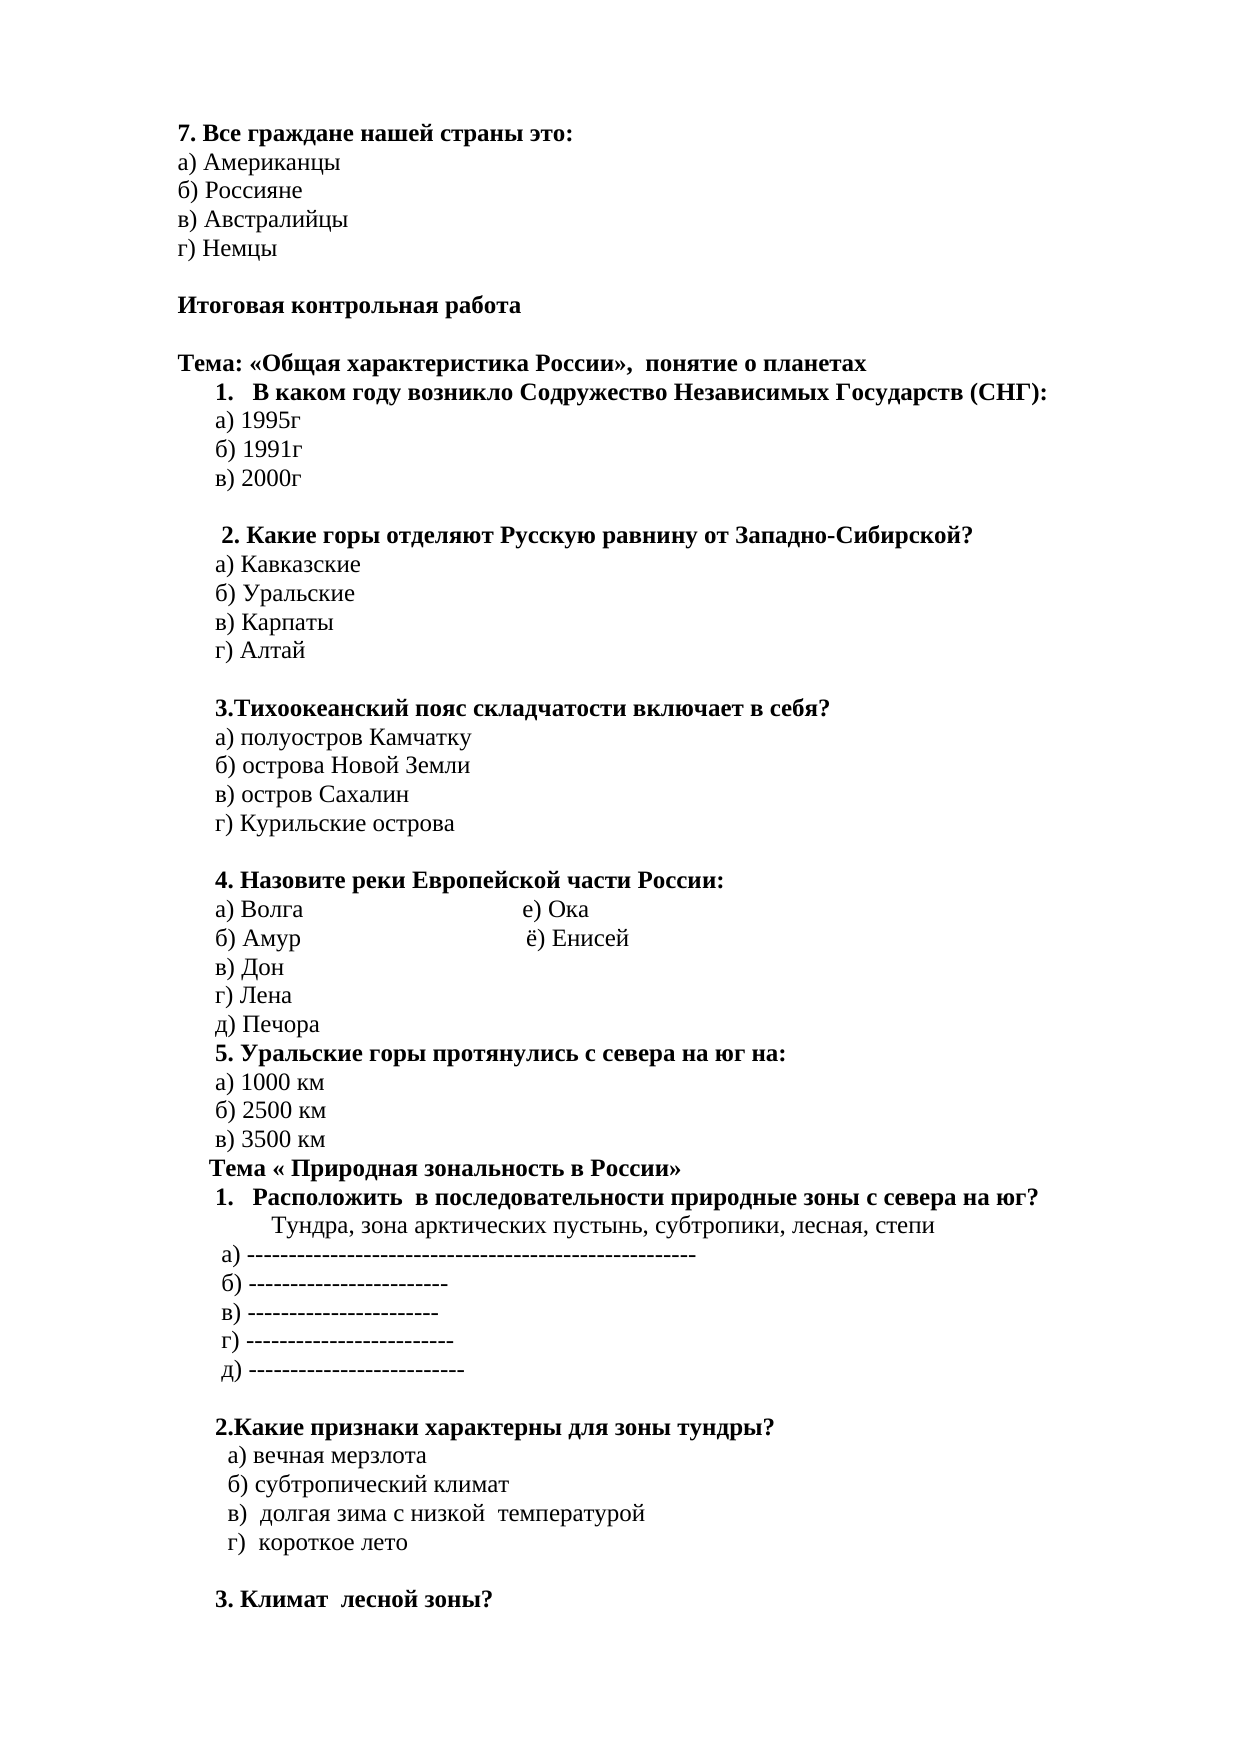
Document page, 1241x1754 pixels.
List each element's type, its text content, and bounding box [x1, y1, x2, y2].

text а) ------------------------------------------------------ [177, 1239, 1152, 1268]
text а) 1000 км [215, 1067, 1152, 1096]
text Итоговая контрольная работа [177, 291, 1152, 319]
text в) ----------------------- [177, 1297, 1152, 1326]
list В каком году возникло Содружество Независимых Государств (СНГ): [215, 377, 1152, 406]
text в) остров Сахалин [215, 779, 1152, 808]
text б) 2500 км [215, 1096, 1152, 1124]
text 2.Какие признаки характерны для зоны тундры? [177, 1412, 1152, 1441]
text в) Дон [215, 952, 1152, 981]
text б) ------------------------ [177, 1268, 1152, 1297]
text г) Алтай [215, 636, 1152, 664]
text д) Печора [215, 1009, 1152, 1038]
text а) полуостров Камчатку [215, 722, 1152, 751]
text а) Волга е) Ока [215, 894, 1152, 923]
text в) 3500 км [215, 1124, 1152, 1153]
text д) -------------------------- [177, 1354, 1152, 1383]
text в) Карпаты [215, 607, 1152, 636]
text Тема « Природная зональность в России» [177, 1153, 1152, 1182]
text г) Курильские острова [215, 808, 1152, 837]
text Тундра, зона арктических пустынь, субтропики, лесная, степи [177, 1211, 1152, 1239]
text в) 2000г [215, 463, 1152, 492]
text б) субтропический климат [177, 1469, 1152, 1498]
text а) 1995г [215, 406, 1152, 434]
list Расположить в последовательности природные зоны с севера на юг? [215, 1182, 1152, 1211]
text г) короткое лето [177, 1527, 1152, 1556]
text б) острова Новой Земли [215, 751, 1152, 779]
text б) Уральские [215, 578, 1152, 607]
text а) Кавказские [215, 549, 1152, 578]
text Тема: «Общая характеристика России», понятие о планетах [177, 348, 1152, 377]
text а) вечная мерзлота [177, 1441, 1152, 1469]
text 4. Назовите реки Европейской части России: [215, 866, 1152, 894]
text в) долгая зима с низкой температурой [177, 1498, 1152, 1527]
text г) ------------------------- [177, 1326, 1152, 1354]
text 5. Уральские горы протянулись с севера на юг на: [215, 1038, 1152, 1067]
text 3.Тихоокеанский пояс складчатости включает в себя? [215, 693, 1152, 722]
text 7. Все граждане нашей страны это: а) Американцы б) Россияне в) Австралийцы г) Немцы [177, 118, 1152, 291]
text 2. Какие горы отделяют Русскую равнину от Западно-Сибирской? [177, 521, 1152, 549]
text б) Амур ё) Енисей [215, 923, 1152, 952]
text б) 1991г [215, 434, 1152, 463]
text г) Лена [215, 981, 1152, 1009]
text 3. Климат лесной зоны? [215, 1584, 1152, 1613]
